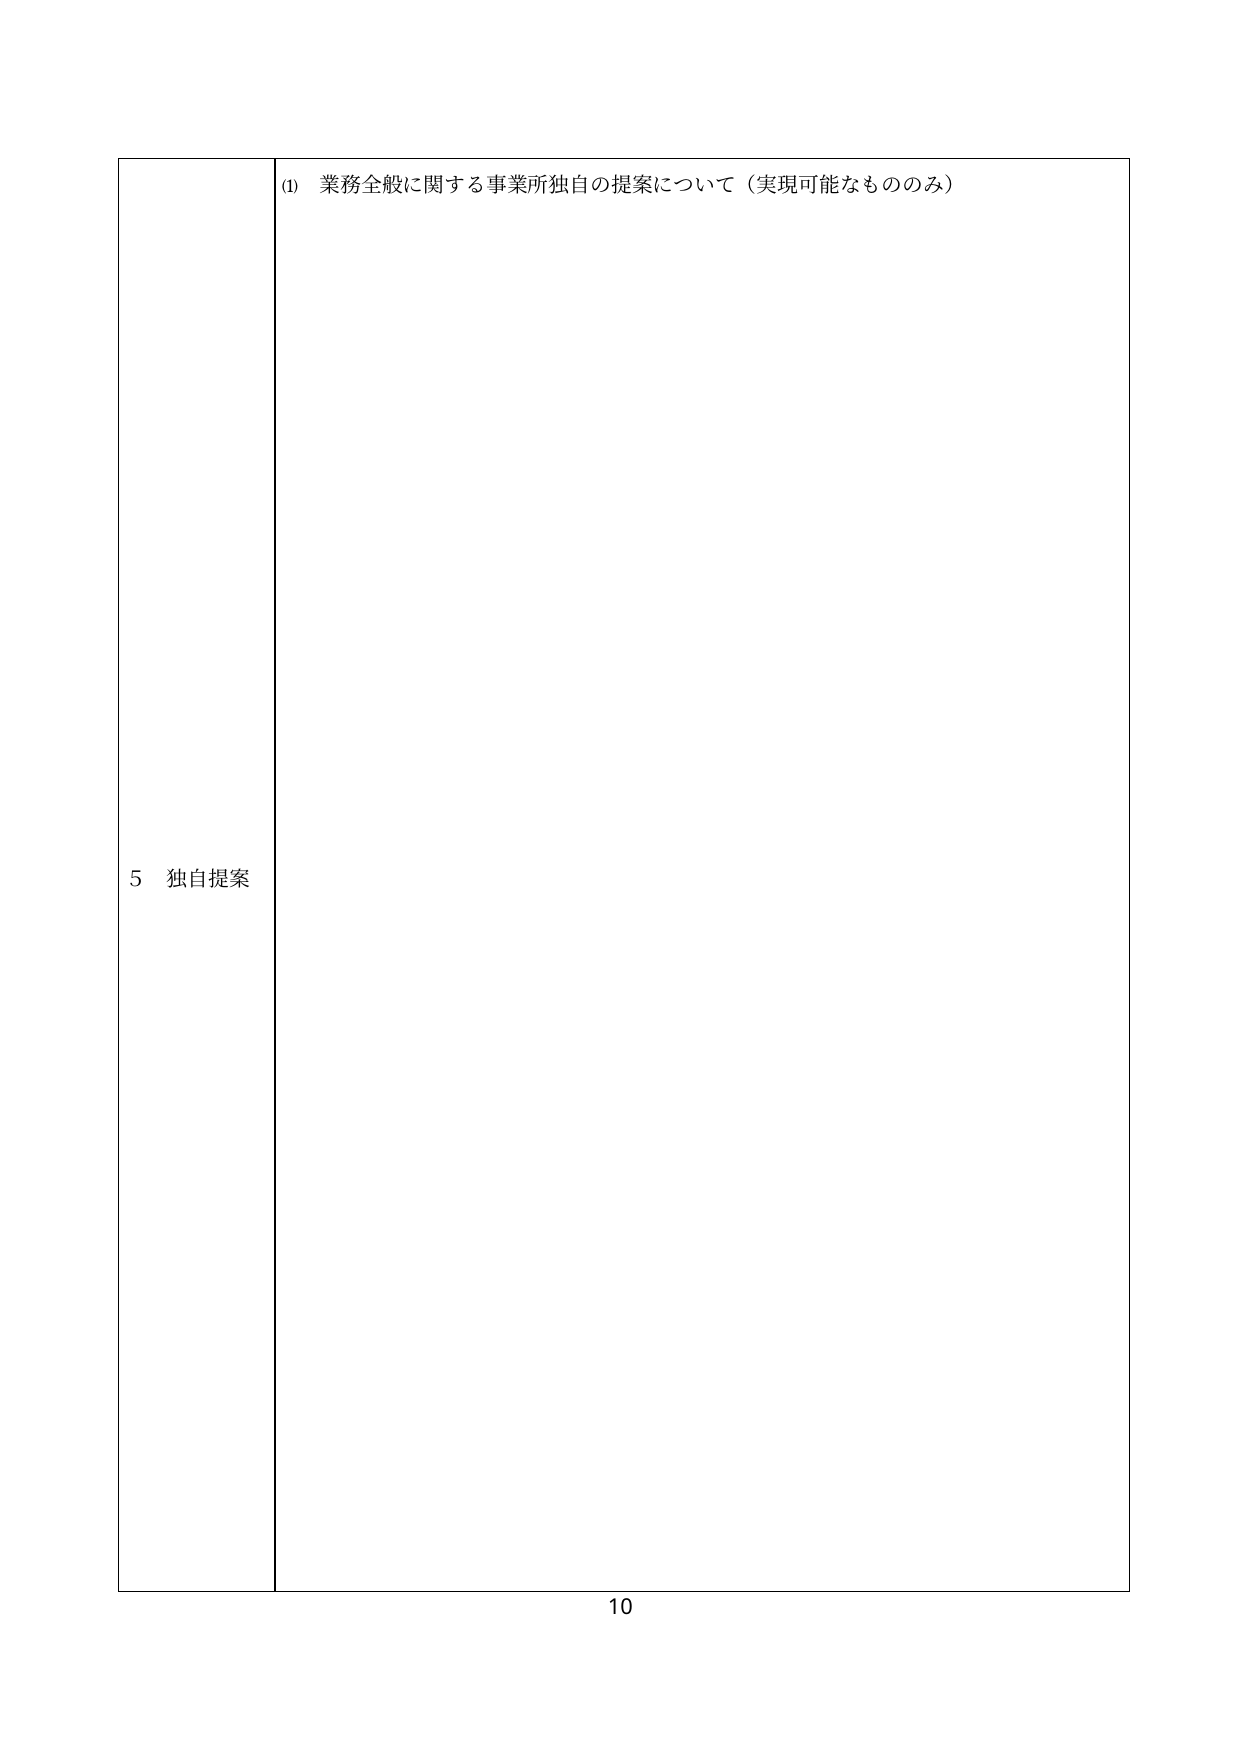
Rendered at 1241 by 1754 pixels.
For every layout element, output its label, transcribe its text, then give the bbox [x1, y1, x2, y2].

table_cell ５ 独自提案 [119, 159, 274, 1591]
table_cell ⑴ 業務全般に関する事業所独自の提案について（実現可能なもののみ） [276, 159, 1129, 1591]
